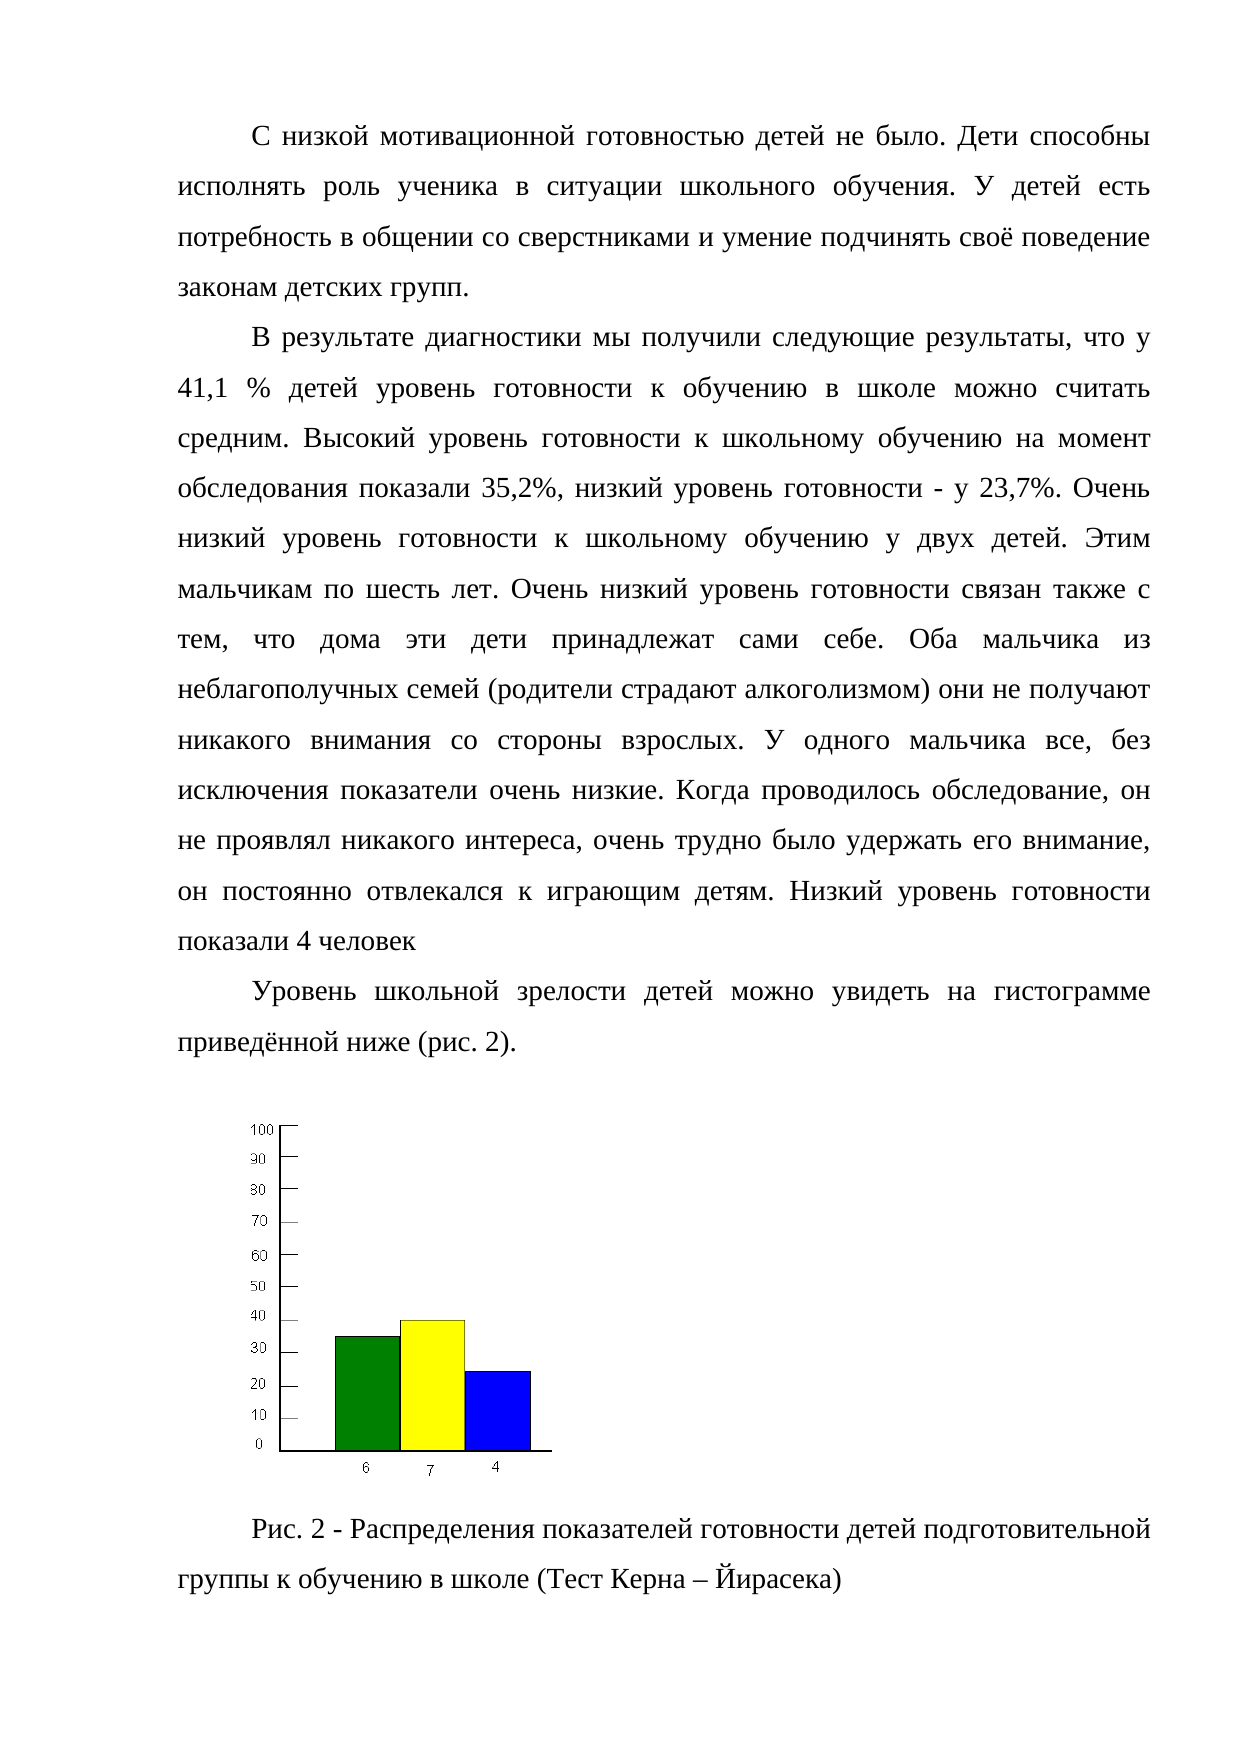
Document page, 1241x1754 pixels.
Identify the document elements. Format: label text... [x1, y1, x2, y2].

text С низкой мотивационной готовностью детей не было. Дети способны исполнять роль ученика в ситуации школьного обучения. У детей есть потребность в общении со сверстниками и умение подчинять своё поведение законам детских групп. [177, 118, 1152, 303]
text Рис. 2 - Распределения показателей готовности детей подготовительной группы к обучению в школе (Тест Керна – Йирасека) [177, 1511, 1152, 1594]
text Уровень школьной зрелости детей можно увидеть на гистограмме приведённой ниже (рис. 2). [177, 973, 1152, 1057]
picture [251, 1124, 581, 1497]
text В результате диагностики мы получили следующие результаты, что у 41,1 % детей уровень готовности к обучению в школе можно считать средним. Высокий уровень готовности к школьному обучению на момент обследования показали 35,2%, низкий уровень готовности - у 23,7%. Очень низкий уровень готовности к школьному обучению у двух детей. Этим мальчикам по шесть лет. Очень низкий уровень готовности связан также с тем, что дома эти дети принадлежат сами себе. Оба мальчика из неблагополучных семей (родители страдают алкоголизмом) они не получают никакого внимания со стороны взрослых. У одного мальчика все, без исключения показатели очень низкие. Когда проводилось обследование, он не проявлял никакого интереса, очень трудно было удержать его внимание, он постоянно отвлекался к играющим детям. Низкий уровень готовности показали 4 человек [177, 319, 1152, 957]
